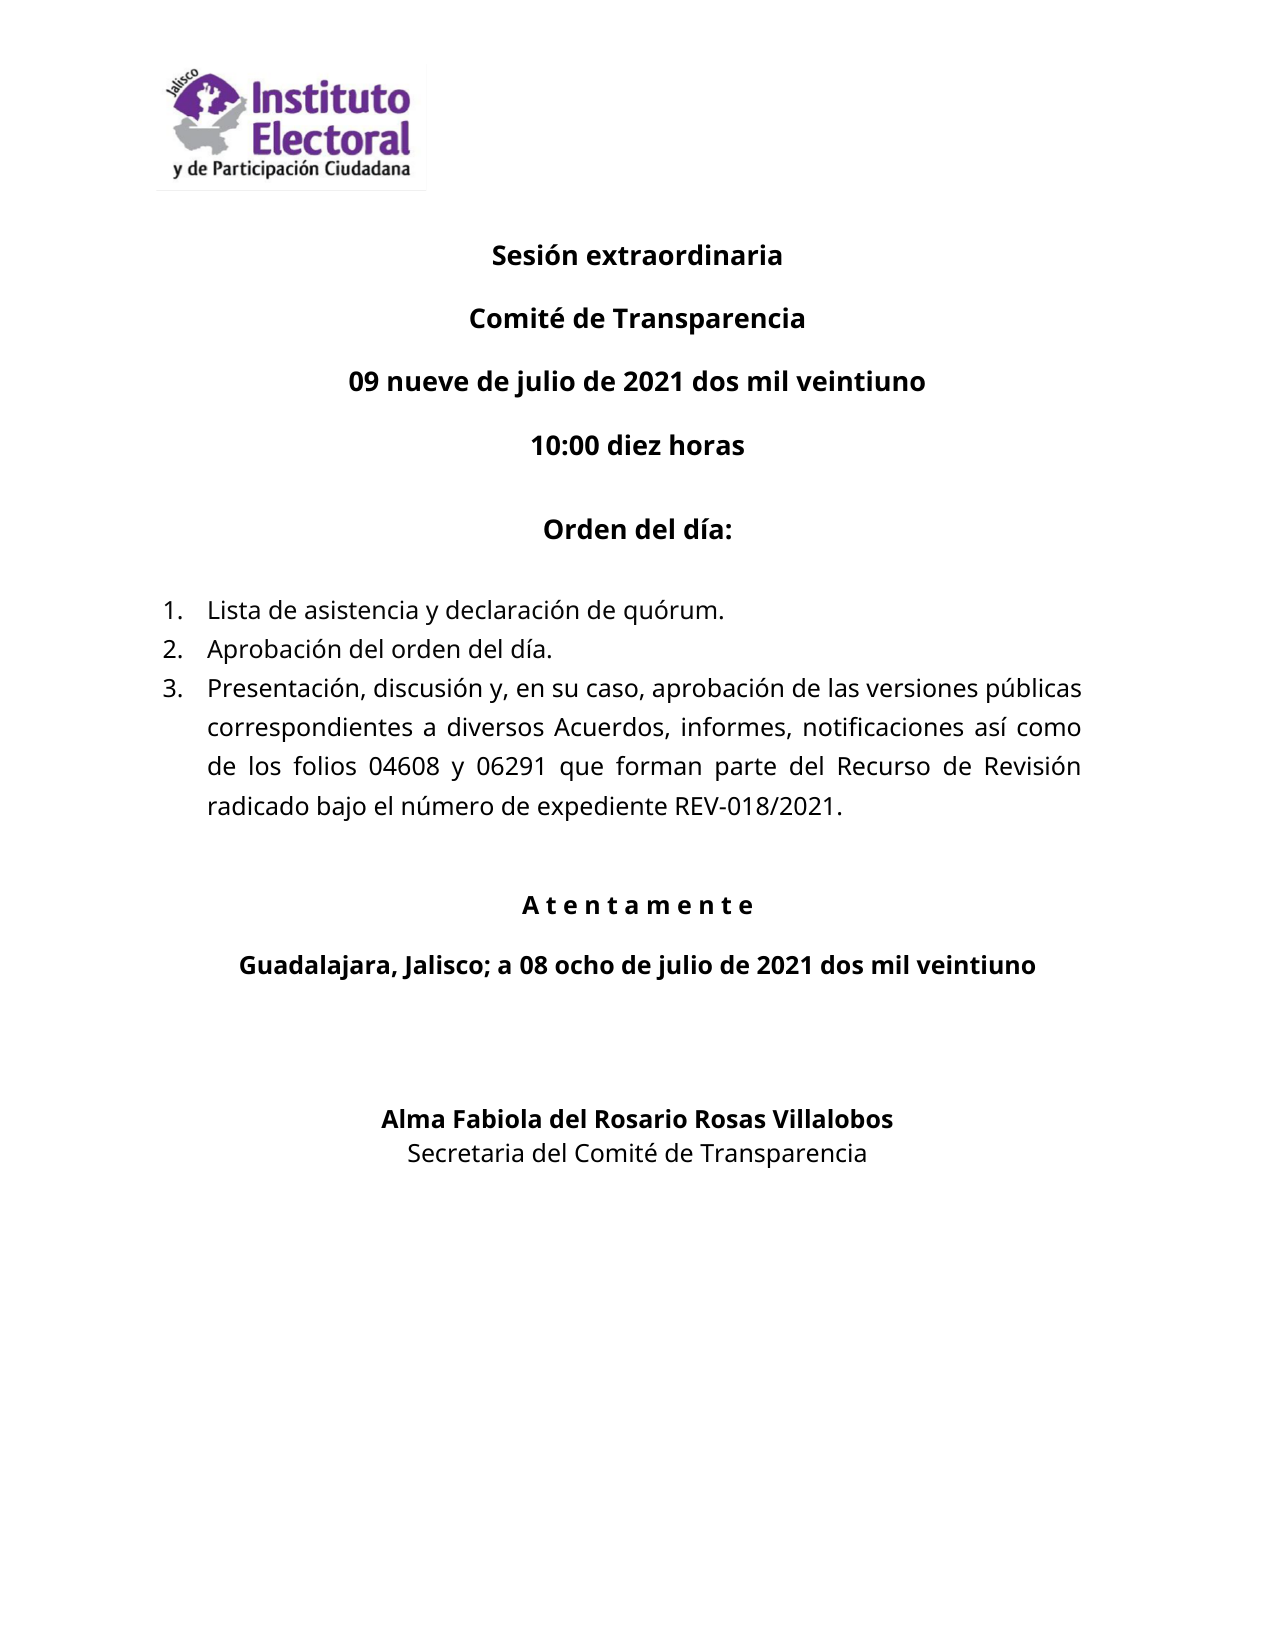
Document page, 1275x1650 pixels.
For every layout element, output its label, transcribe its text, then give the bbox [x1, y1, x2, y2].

text 09 nueve de julio de 2021 dos mil veintiuno [177, 363, 1098, 399]
text Guadalajara, Jalisco; a 08 ocho de julio de 2021 dos mil veintiuno [177, 947, 1098, 981]
text Sesión extraordinaria [177, 236, 1098, 273]
list Aprobación del orden del día. [162, 631, 1083, 666]
text 10:00 diez horas [177, 426, 1098, 463]
text Orden del día: [177, 511, 1098, 548]
list Presentación, discusión y, en su caso, aprobación de las versiones públicas correspondientes a diversos Acuerdos, informes, notificaciones así como de los folios 04608 y 06291 que forman parte del Recurso de Revisión radicado bajo el número de expediente REV-018/2021. [162, 671, 1083, 822]
list Lista de asistencia y declaración de quórum. [162, 592, 1083, 626]
text A t e n t a m e n t e [177, 887, 1098, 921]
text Comité de Transparencia [177, 299, 1098, 336]
text Secretaria del Comité de Transparencia [177, 1135, 1098, 1169]
text Alma Fabiola del Rosario Rosas Villalobos [177, 1101, 1098, 1135]
picture [156, 64, 427, 191]
